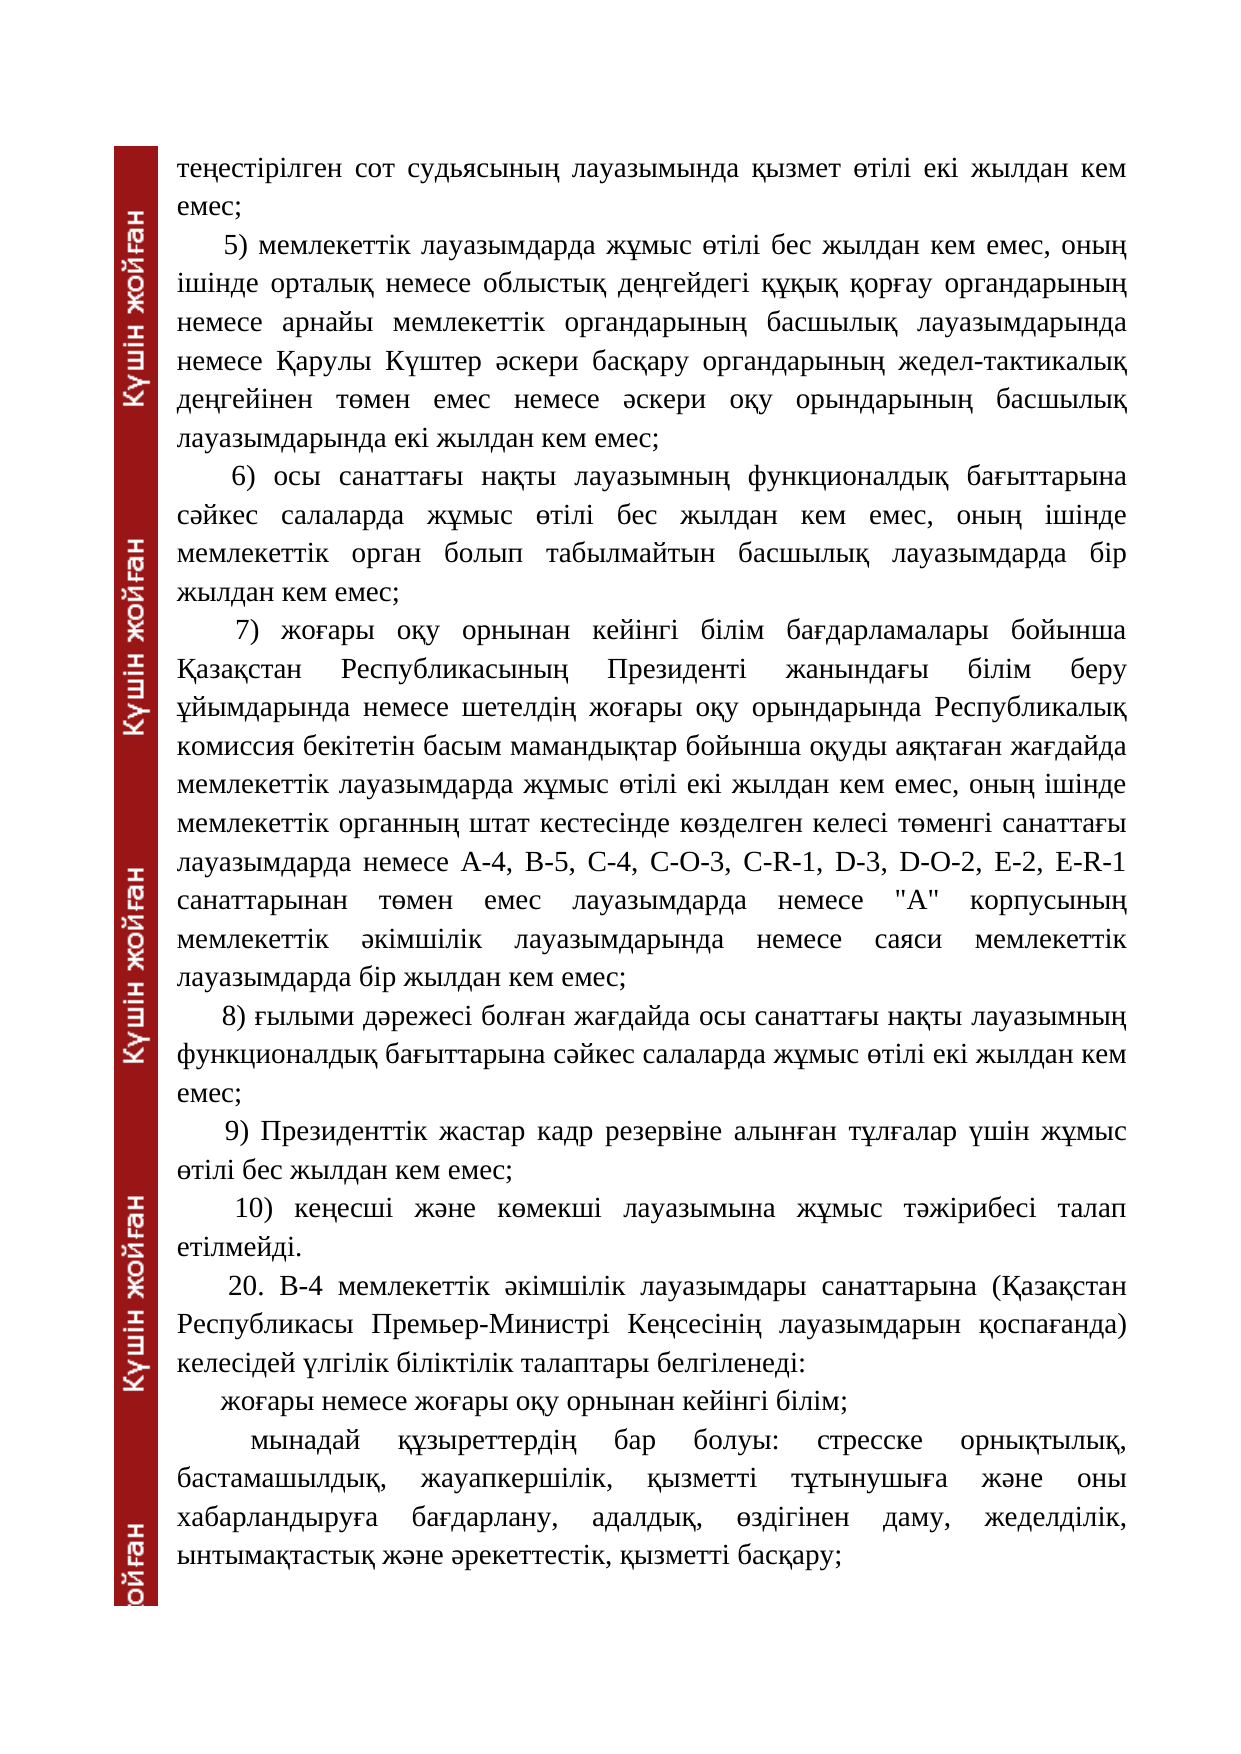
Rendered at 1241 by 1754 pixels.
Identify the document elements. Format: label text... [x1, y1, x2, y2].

picture [114, 1186, 158, 1191]
picture [114, 1108, 158, 1113]
picture [114, 1263, 158, 1268]
text 6) осы санаттағы нақты лауазымның функционалдық бағыттарына сәйкес салаларда жұмыс өтілі бес жылдан кем емес, оның ішінде мемлекеттік орган болып табылмайтын басшылық лауазымдарда бір жылдан кем емес; [112, 458, 1128, 607]
text мынадай құзыреттердің бар болуы: стресске орнықтылық, бастамашылдық, жауапкершілік, қызметті тұтынушыға және оны хабарландыруға бағдарлану, адалдық, өздігінен даму, жеделділік, ынтымақтастық және әрекеттестік, қызметті басқару; [112, 1422, 1128, 1571]
text 20. В-4 мемлекеттік әкімшілік лауазымдары санаттарына (Қазақстан Республикасы Премьер-Министрі Кеңсесінің лауазымдарын қоспағанда) келесідей үлгілік біліктілік талаптары белгіленеді: [112, 1268, 1128, 1378]
text 5) мемлекеттік лауазымдарда жұмыс өтілі бес жылдан кем емес, оның ішінде орталық немесе облыстық деңгейдегі құқық қорғау органдарының немесе арнайы мемлекеттік органдарының басшылық лауазымдарында немесе Қарулы Күштер әскери басқару органдарының жедел-тактикалық деңгейінен төмен емес немесе әскери оқу орындарының басшылық лауазымдарында екі жылдан кем емес; [112, 227, 1128, 453]
picture [114, 1571, 158, 1606]
text 10) кеңесші және көмекші лауазымына жұмыс тәжірибесі талап етілмейді. [112, 1191, 1128, 1263]
text 9) Президенттік жастар кадр резервіне алынған тұлғалар үшін жұмыс өтілі бес жылдан кем емес; [112, 1113, 1128, 1186]
text 7) жоғары оқу орнынан кейінгі білім бағдарламалары бойынша Қазақстан Республикасының Президенті жанындағы білім беру ұйымдарында немесе шетелдің жоғары оқу орындарында Республикалық комиссия бекітетін басым мамандықтар бойынша оқуды аяқтаған жағдайда мемлекеттік лауазымдарда жұмыс өтілі екі жылдан кем емес, оның ішінде мемлекеттік органның штат кестесінде көзделген келесі төменгі санаттағы лауазымдарда немесе А-4, B-5, С-4, C-O-3, C-R-1, D-3, D-O-2, Е-2, Е-R-1 санаттарынан төмен емес лауазымдарда немесе "А" корпусының мемлекеттік әкімшілік лауазымдарында немесе саяси мемлекеттік лауазымдарда бір жылдан кем емес; [112, 612, 1128, 993]
text 8) ғылыми дәрежесі болған жағдайда осы санаттағы нақты лауазымның функционалдық бағыттарына сәйкес салаларда жұмыс өтілі екі жылдан кем емес; [112, 998, 1128, 1108]
picture [114, 1417, 158, 1422]
picture [114, 146, 158, 150]
picture [114, 453, 158, 458]
picture [114, 993, 158, 998]
text жоғары немесе жоғары оқу орнынан кейінгі білім; [112, 1383, 1128, 1417]
picture [114, 607, 158, 612]
picture [114, 1378, 158, 1383]
picture [114, 222, 158, 227]
